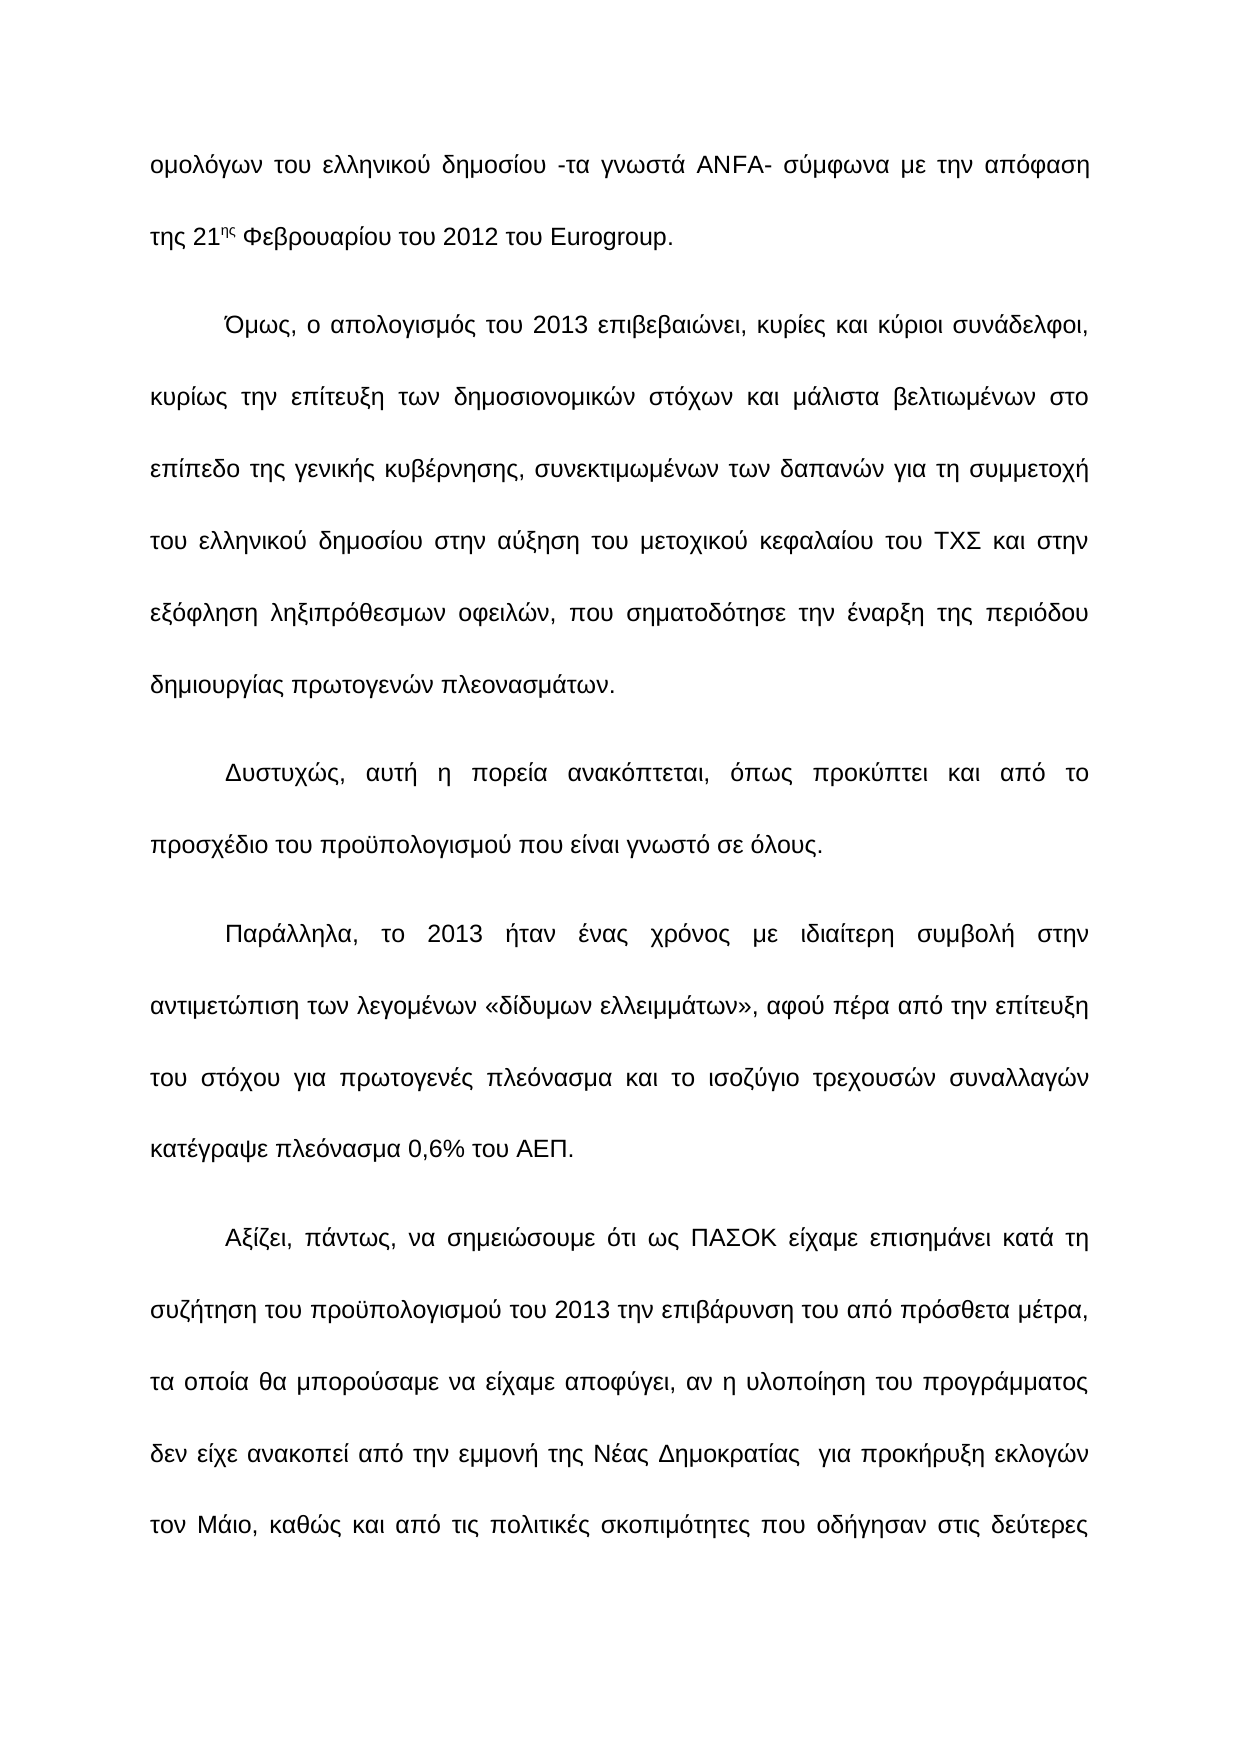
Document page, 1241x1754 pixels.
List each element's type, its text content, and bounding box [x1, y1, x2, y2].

text Δυστυχώς, αυτή η πορεία ανακόπτεται, όπως προκύπτει και από το προσχέδιο του προϋπολογισμού που είναι γνωστό σε όλους. [150, 758, 1090, 859]
text Παράλληλα, το 2013 ήταν ένας χρόνος με ιδιαίτερη συμβολή στην αντιμετώπιση των λεγομένων «δίδυμων ελλειμμάτων», αφού πέρα από την επίτευξη του στόχου για πρωτογενές πλεόνασμα και το ισοζύγιο τρεχουσών συναλλαγών κατέγραψε πλεόνασμα 0,6% του ΑΕΠ. [150, 919, 1090, 1163]
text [150, 1223, 1090, 1539]
text Όμως, ο απολογισμός του 2013 επιβεβαιώνει, κυρίες και κύριοι συνάδελφοι, κυρίως την επίτευξη των δημοσιονομικών στόχων και μάλιστα βελτιωμένων στο επίπεδο της γενικής κυβέρνησης, συνεκτιμωμένων των δαπανών για τη συμμετοχή του ελληνικού δημοσίου στην αύξηση του μετοχικού κεφαλαίου του ΤΧΣ και στην εξόφληση ληξιπρόθεσμων οφειλών, που σηματοδότησε την έναρξη της περιόδου δημιουργίας πρωτογενών πλεονασμάτων. [150, 310, 1090, 698]
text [150, 150, 1090, 251]
